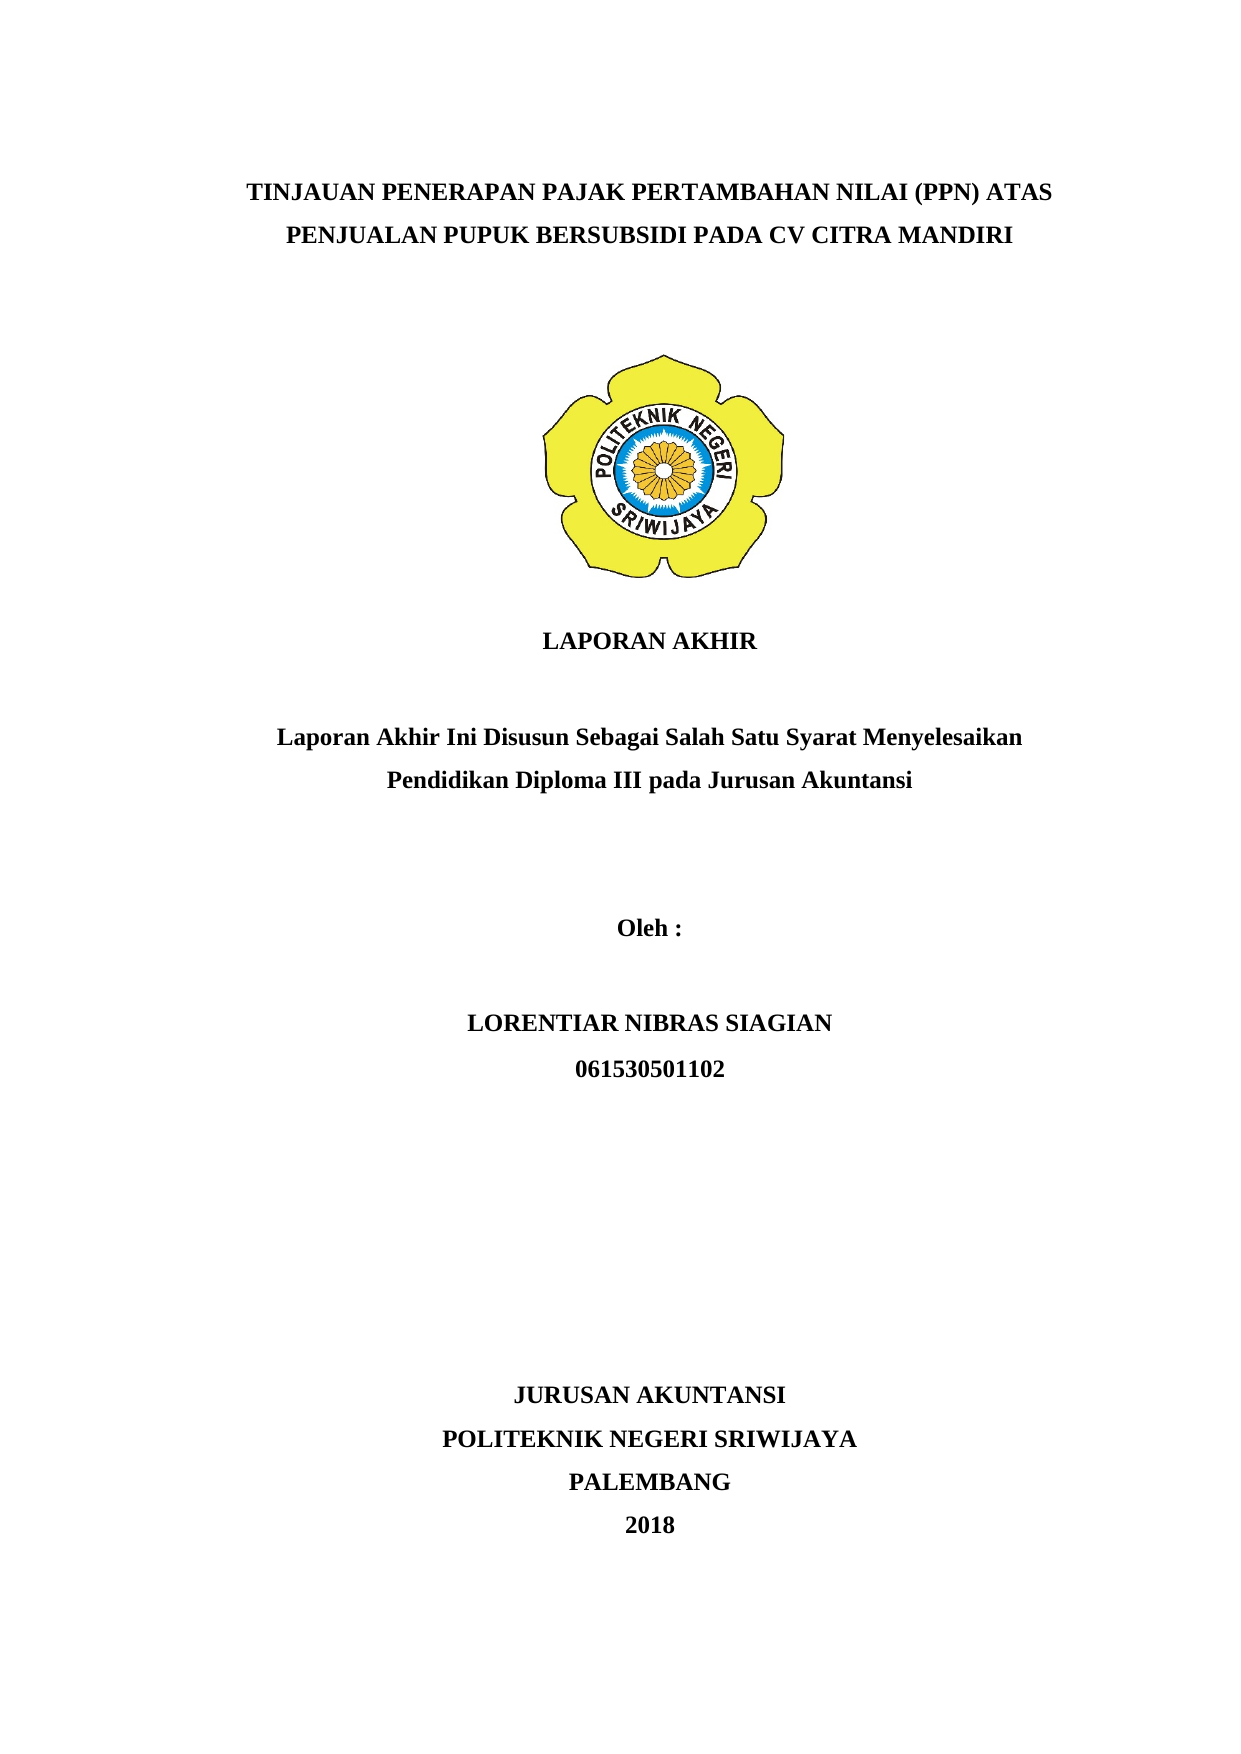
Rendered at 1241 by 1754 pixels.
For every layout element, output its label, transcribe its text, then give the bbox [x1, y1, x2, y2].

text Laporan Akhir Ini Disusun Sebagai Salah Satu Syarat Menyelesaikan [236, 722, 1063, 750]
list JURUSAN AKUNTANSI [236, 1381, 1063, 1409]
text 061530501102 [236, 1054, 1063, 1083]
text POLITEKNIK NEGERI SRIWIJAYA [236, 1424, 1063, 1452]
text PALEMBANG [236, 1467, 1063, 1496]
text LORENTIAR NIBRAS SIAGIAN [236, 1008, 1063, 1037]
text TINJAUAN PENERAPAN PAJAK PERTAMBAHAN NILAI (PPN) ATAS PENJUALAN PUPUK BERSUBSIDI PADA CV CITRA MANDIRI [236, 177, 1063, 249]
text 2018 [236, 1510, 1063, 1539]
text LAPORAN AKHIR [236, 626, 1063, 655]
text Pendidikan Diploma III pada Jurusan Akuntansi [236, 765, 1063, 793]
picture [542, 354, 785, 578]
text Oleh : [236, 913, 1063, 942]
